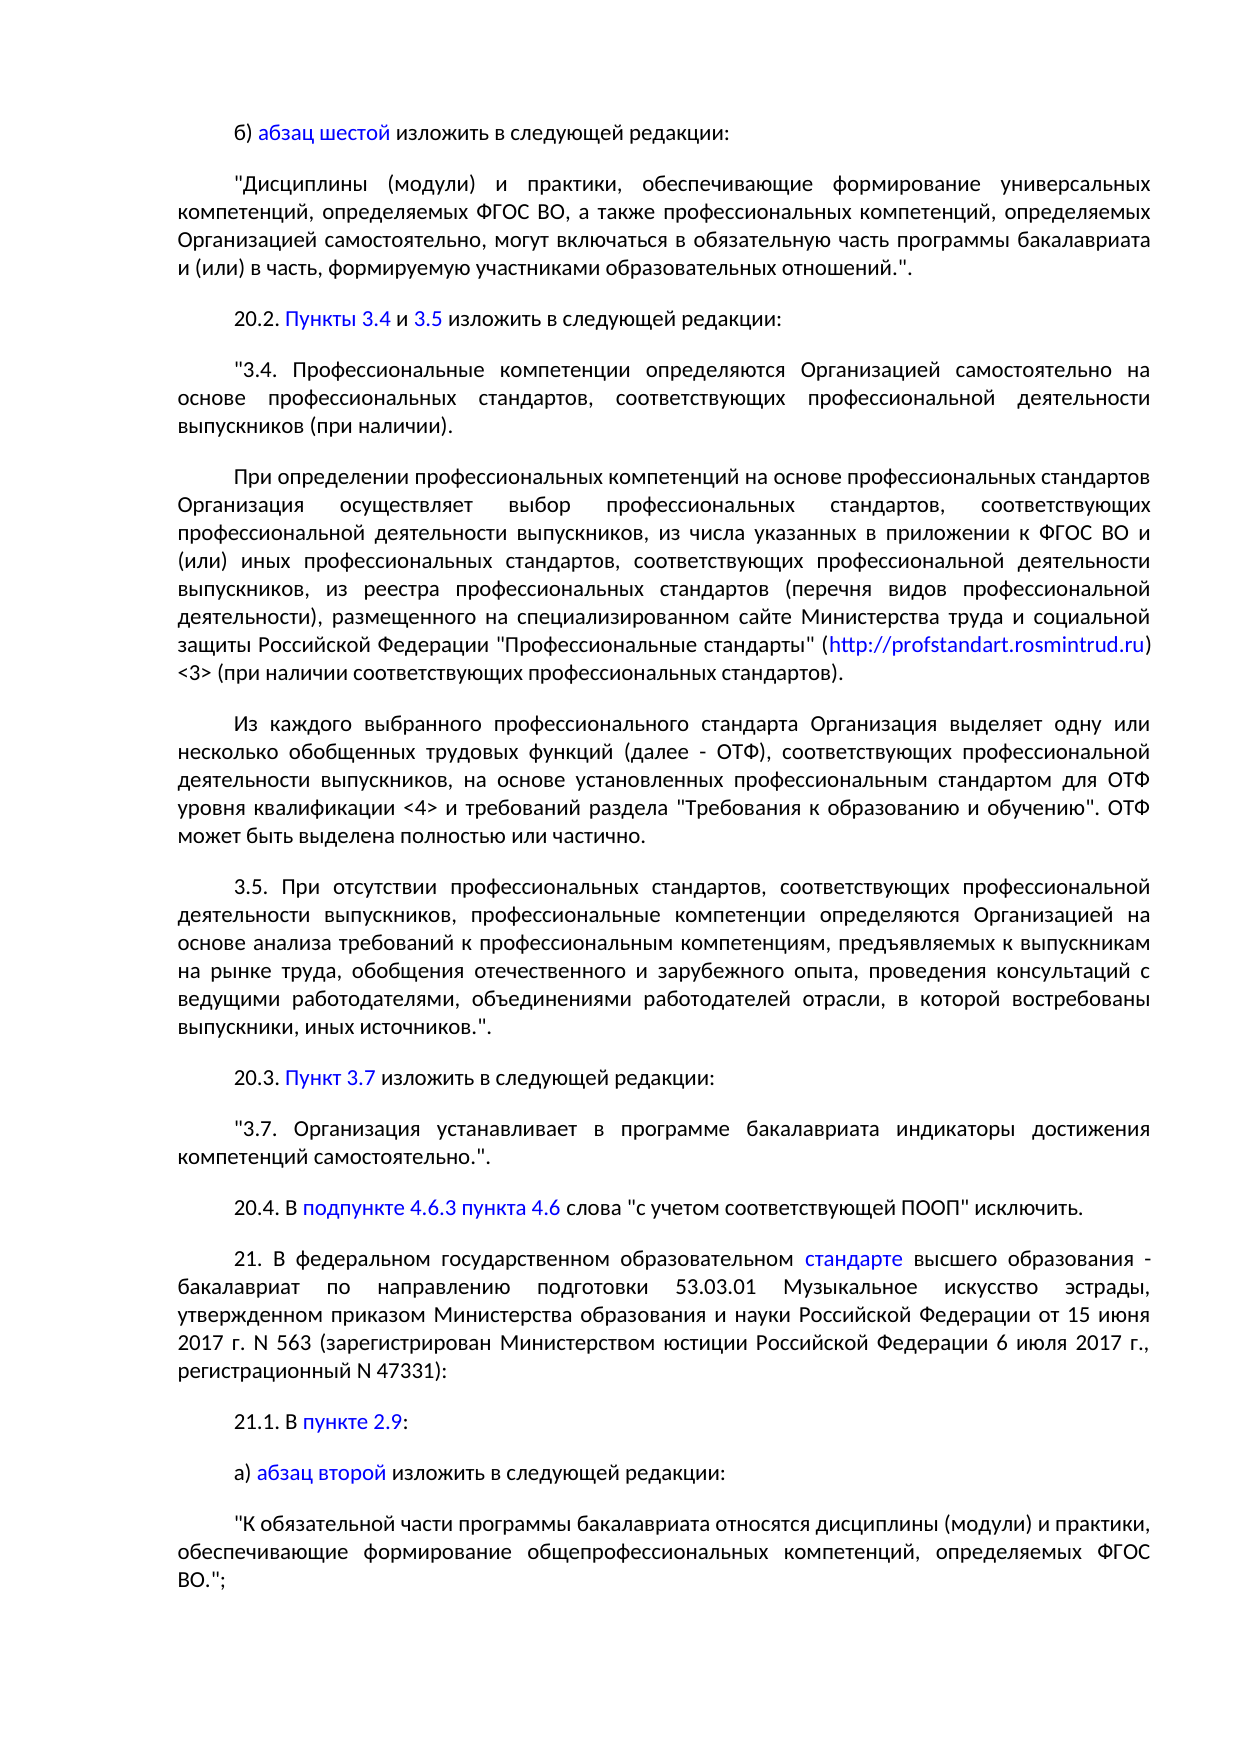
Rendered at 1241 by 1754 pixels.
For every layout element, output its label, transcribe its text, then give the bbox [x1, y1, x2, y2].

text б) абзац шестой изложить в следующей редакции: [177, 118, 1152, 146]
text "3.4. Профессиональные компетенции определяются Организацией самостоятельно на основе профессиональных стандартов, соответствующих профессиональной деятельности выпускников (при наличии). [177, 355, 1152, 439]
text 3.5. При отсутствии профессиональных стандартов, соответствующих профессиональной деятельности выпускников, профессиональные компетенции определяются Организацией на основе анализа требований к профессиональным компетенциям, предъявляемых к выпускникам на рынке труда, обобщения отечественного и зарубежного опыта, проведения консультаций с ведущими работодателями, объединениями работодателей отрасли, в которой востребованы выпускники, иных источников.". [177, 872, 1152, 1040]
text а) абзац второй изложить в следующей редакции: [177, 1458, 1152, 1486]
text 20.4. В подпункте 4.6.3 пункта 4.6 слова "с учетом соответствующей ПООП" исключить. [177, 1193, 1152, 1221]
text Из каждого выбранного профессионального стандарта Организация выделяет одну или несколько обобщенных трудовых функций (далее - ОТФ), соответствующих профессиональной деятельности выпускников, на основе установленных профессиональным стандартом для ОТФ уровня квалификации <4> и требований раздела "Требования к образованию и обучению". ОТФ может быть выделена полностью или частично. [177, 709, 1152, 849]
text 21. В федеральном государственном образовательном стандарте высшего образования - бакалавриат по направлению подготовки 53.03.01 Музыкальное искусство эстрады, утвержденном приказом Министерства образования и науки Российской Федерации от 15 июня 2017 г. N 563 (зарегистрирован Министерством юстиции Российской Федерации 6 июля 2017 г., регистрационный N 47331): [177, 1244, 1152, 1384]
text "Дисциплины (модули) и практики, обеспечивающие формирование универсальных компетенций, определяемых ФГОС ВО, а также профессиональных компетенций, определяемых Организацией самостоятельно, могут включаться в обязательную часть программы бакалавриата и (или) в часть, формируемую участниками образовательных отношений.". [177, 169, 1152, 281]
text 20.3. Пункт 3.7 изложить в следующей редакции: [177, 1063, 1152, 1091]
text При определении профессиональных компетенций на основе профессиональных стандартов Организация осуществляет выбор профессиональных стандартов, соответствующих профессиональной деятельности выпускников, из числа указанных в приложении к ФГОС ВО и (или) иных профессиональных стандартов, соответствующих профессиональной деятельности выпускников, из реестра профессиональных стандартов (перечня видов профессиональной деятельности), размещенного на специализированном сайте Министерства труда и социальной защиты Российской Федерации "Профессиональные стандарты" (http://profstandart.rosmintrud.ru) <3> (при наличии соответствующих профессиональных стандартов). [177, 462, 1152, 686]
text "К обязательной части программы бакалавриата относятся дисциплины (модули) и практики, обеспечивающие формирование общепрофессиональных компетенций, определяемых ФГОС ВО."; [177, 1509, 1152, 1593]
text 20.2. Пункты 3.4 и 3.5 изложить в следующей редакции: [177, 304, 1152, 332]
text "3.7. Организация устанавливает в программе бакалавриата индикаторы достижения компетенций самостоятельно.". [177, 1114, 1152, 1170]
text 21.1. В пункте 2.9: [177, 1407, 1152, 1435]
